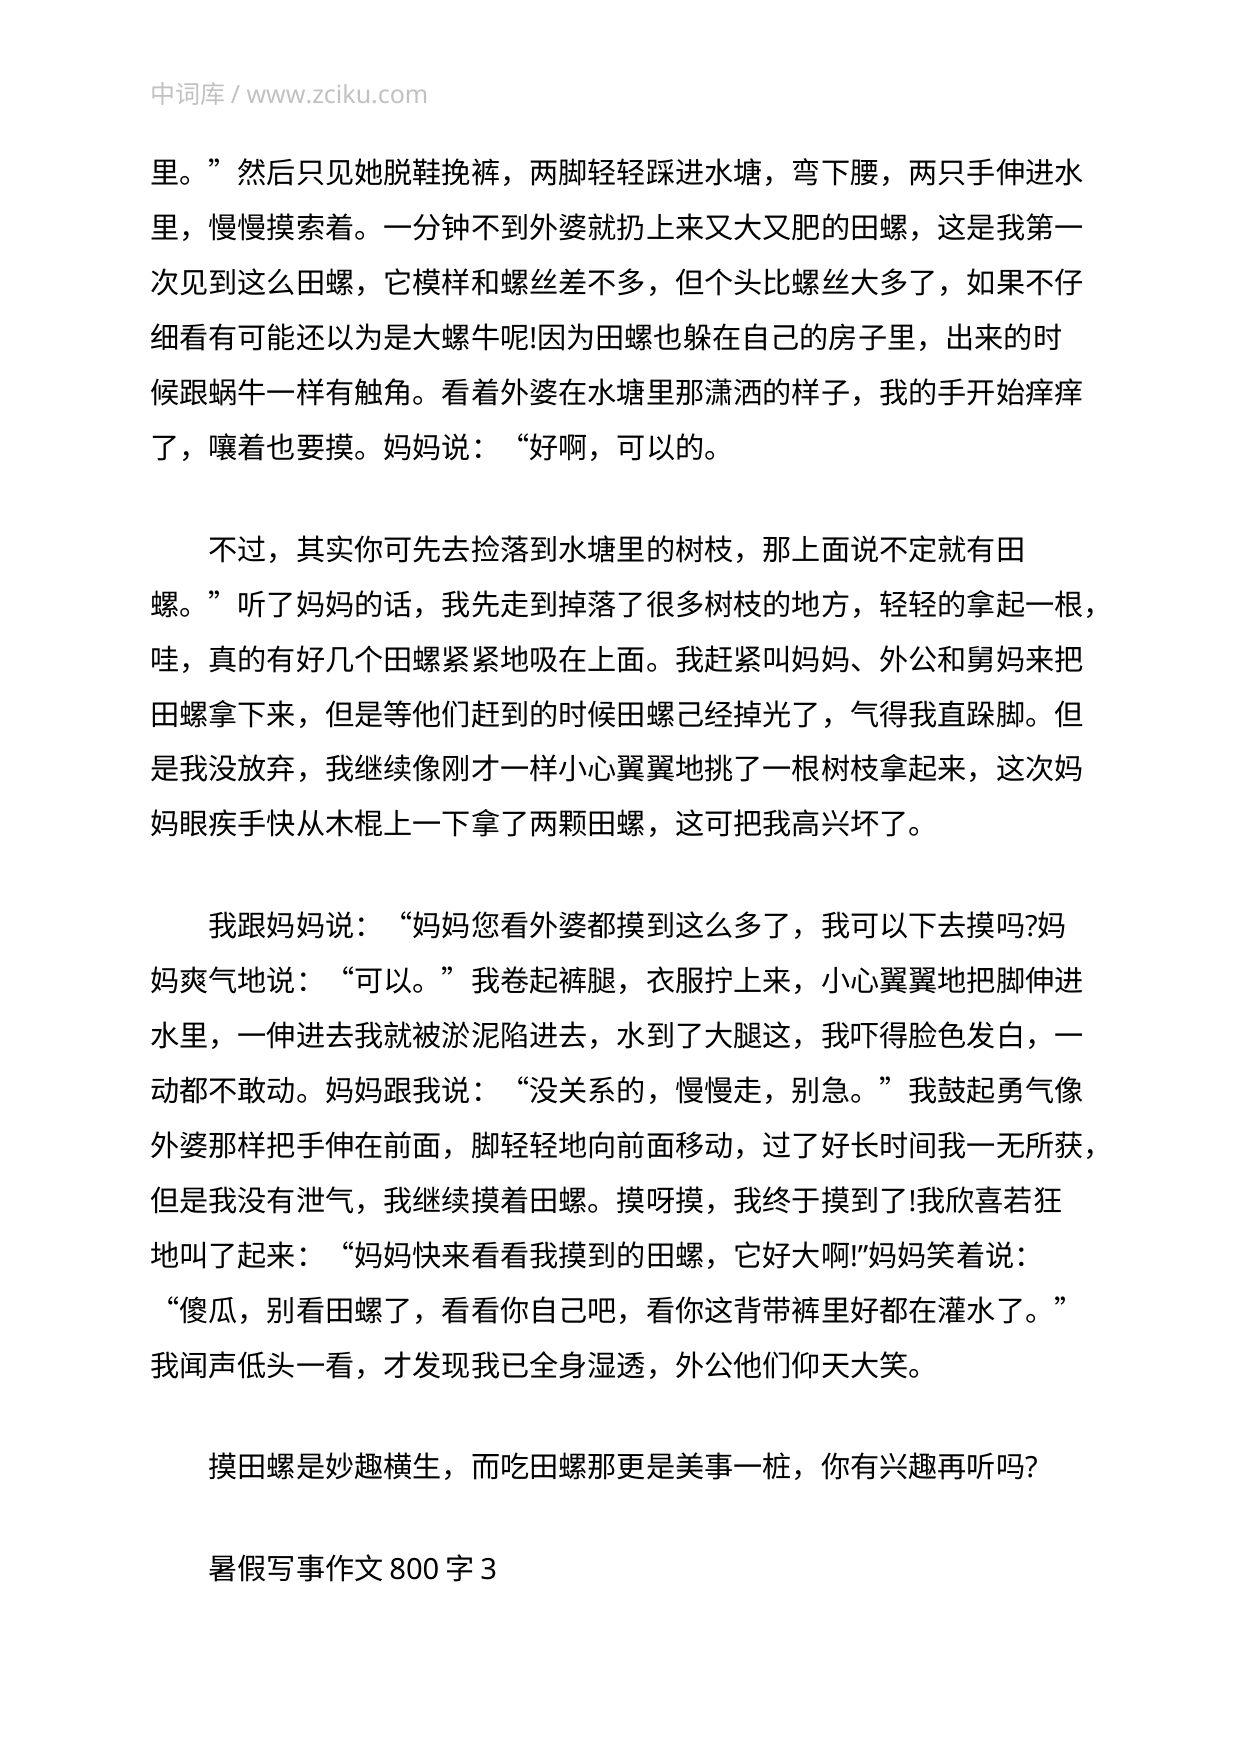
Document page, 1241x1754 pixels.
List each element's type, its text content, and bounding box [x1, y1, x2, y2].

text 摸田螺是妙趣横生，而吃田螺那更是美事一桩，你有兴趣再听吗? [150, 1444, 1090, 1486]
text 暑假写事作文800字3 [150, 1546, 1090, 1588]
text 我跟妈妈说：“妈妈您看外婆都摸到这么多了，我可以下去摸吗?妈妈爽气地说：“可以。”我卷起裤腿，衣服拧上来，小心翼翼地把脚伸进水里，一伸进去我就被淤泥陷进去，水到了大腿这，我吓得脸色发白，一动都不敢动。妈妈跟我说：“没关系的，慢慢走，别急。”我鼓起勇气像外婆那样把手伸在前面，脚轻轻地向前面移动，过了好长时间我一无所获，但是我没有泄气，我继续摸着田螺。摸呀摸，我终于摸到了!我欣喜若狂地叫了起来：“妈妈快来看看我摸到的田螺，它好大啊!”妈妈笑着说：“傻瓜，别看田螺了，看看你自己吧，看你这背带裤里好都在灌水了。”我闻声低头一看，才发现我已全身湿透，外公他们仰天大笑。 [150, 903, 1090, 1384]
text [150, 150, 1090, 467]
text 不过，其实你可先去捡落到水塘里的树枝，那上面说不定就有田螺。”听了妈妈的话，我先走到掉落了很多树枝的地方，轻轻的拿起一根，哇，真的有好几个田螺紧紧地吸在上面。我赶紧叫妈妈、外公和舅妈来把田螺拿下来，但是等他们赶到的时候田螺己经掉光了，气得我直跺脚。但是我没放弃，我继续像刚才一样小心翼翼地挑了一根树枝拿起来，这次妈妈眼疾手快从木棍上一下拿了两颗田螺，这可把我高兴坏了。 [150, 526, 1090, 843]
